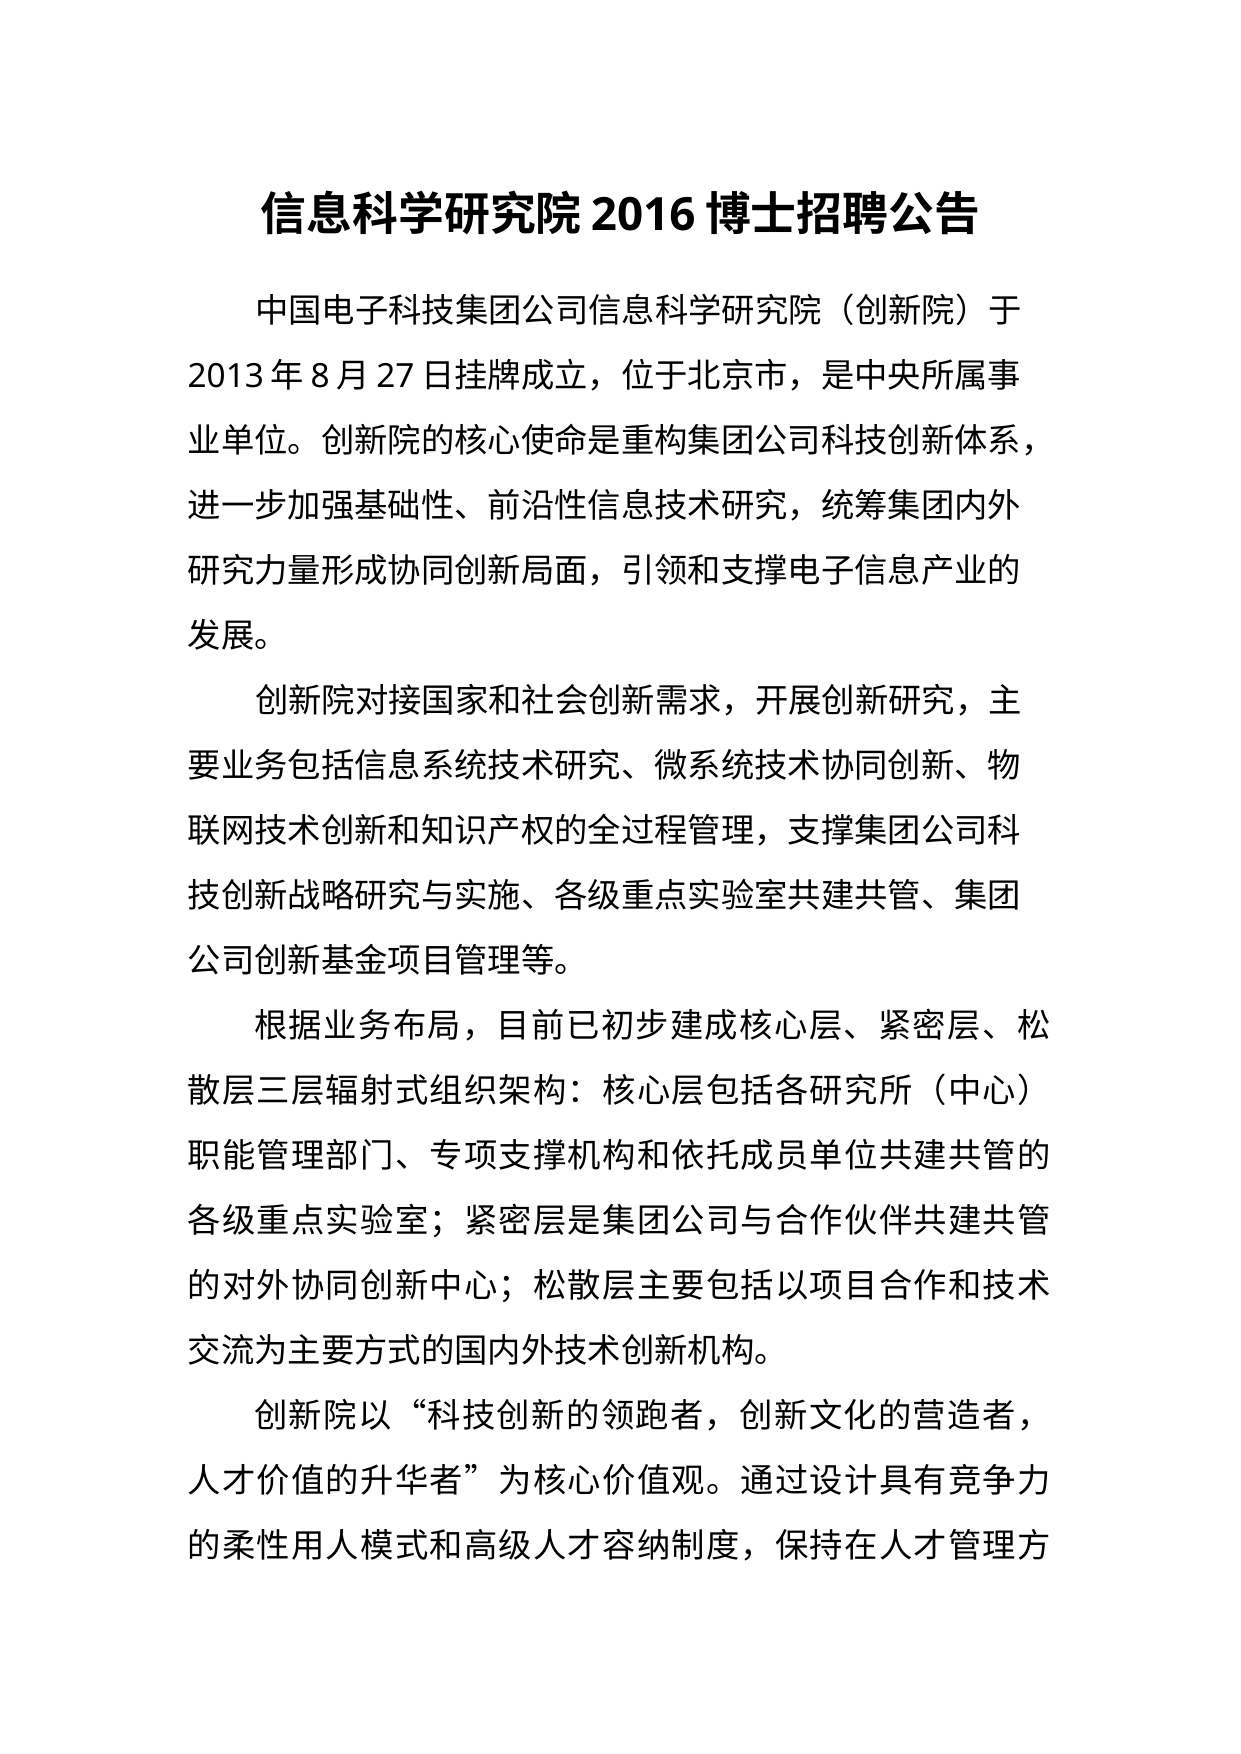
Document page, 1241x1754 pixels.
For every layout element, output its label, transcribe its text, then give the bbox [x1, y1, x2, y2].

text 根据业务布局，目前已初步建成核心层、紧密层、松散层三层辐射式组织架构：核心层包括各研究所（中心）、职能管理部门、专项支撑机构和依托成员单位共建共管的各级重点实验室；紧密层是集团公司与合作伙伴共建共管的对外协同创新中心；松散层主要包括以项目合作和技术交流为主要方式的国内外技术创新机构。 [187, 991, 1053, 1381]
text 中国电子科技集团公司信息科学研究院（创新院）于2013年8月27日挂牌成立，位于北京市，是中央所属事业单位。创新院的核心使命是重构集团公司科技创新体系，进一步加强基础性、前沿性信息技术研究，统筹集团内外研究力量形成协同创新局面，引领和支撑电子信息产业的发展。 [187, 276, 1053, 666]
text 信息科学研究院2016博士招聘公告 [187, 162, 1053, 259]
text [187, 1381, 1053, 1576]
text 创新院对接国家和社会创新需求，开展创新研究，主要业务包括信息系统技术研究、微系统技术协同创新、物联网技术创新和知识产权的全过程管理，支撑集团公司科技创新战略研究与实施、各级重点实验室共建共管、集团公司创新基金项目管理等。 [187, 666, 1053, 991]
